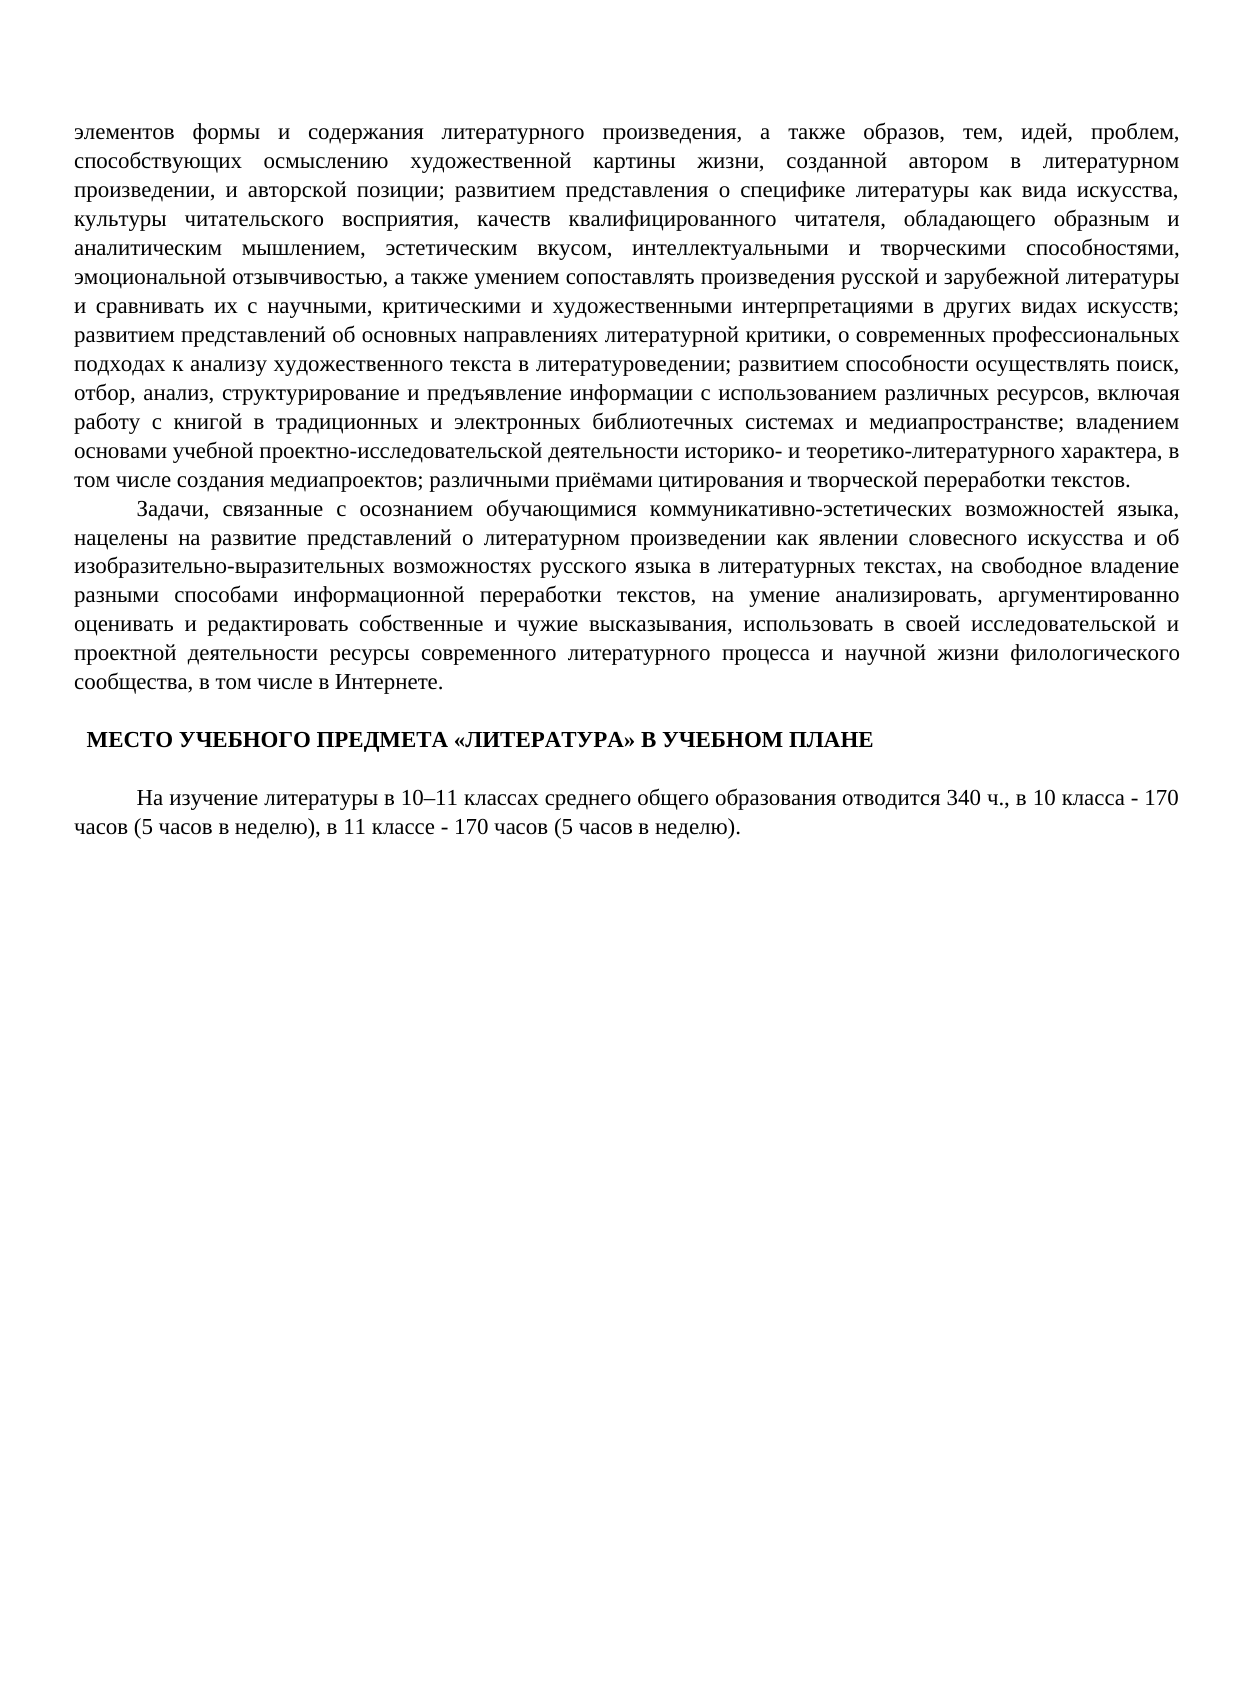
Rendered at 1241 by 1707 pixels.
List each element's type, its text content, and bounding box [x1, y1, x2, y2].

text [74, 118, 1181, 492]
text На изучение литературы в 10–11 классах среднего общего образования отводится 340 ч., в 10 класса - 170 часов (5 часов в неделю), в 11 классе - 170 часов (5 часов в неделю). [74, 784, 1181, 839]
text МЕСТО УЧЕБНОГО ПРЕДМЕТА «ЛИТЕРАТУРА» В УЧЕБНОМ ПЛАНЕ [86, 726, 1181, 753]
text Задачи, связанные с осознанием обучающимися коммуникативно-эстетических возможностей языка, нацелены на развитие представлений о литературном произведении как явлении словесного искусства и об изобразительно-выразительных возможностях русского языка в литературных текстах, на свободное владение разными способами информационной переработки текстов, на умение анализировать, аргументированно оценивать и редактировать собственные и чужие высказывания, использовать в своей исследовательской и проектной деятельности ресурсы современного литературного процесса и научной жизни филологического сообщества, в том числе в Интернете. [74, 494, 1181, 695]
